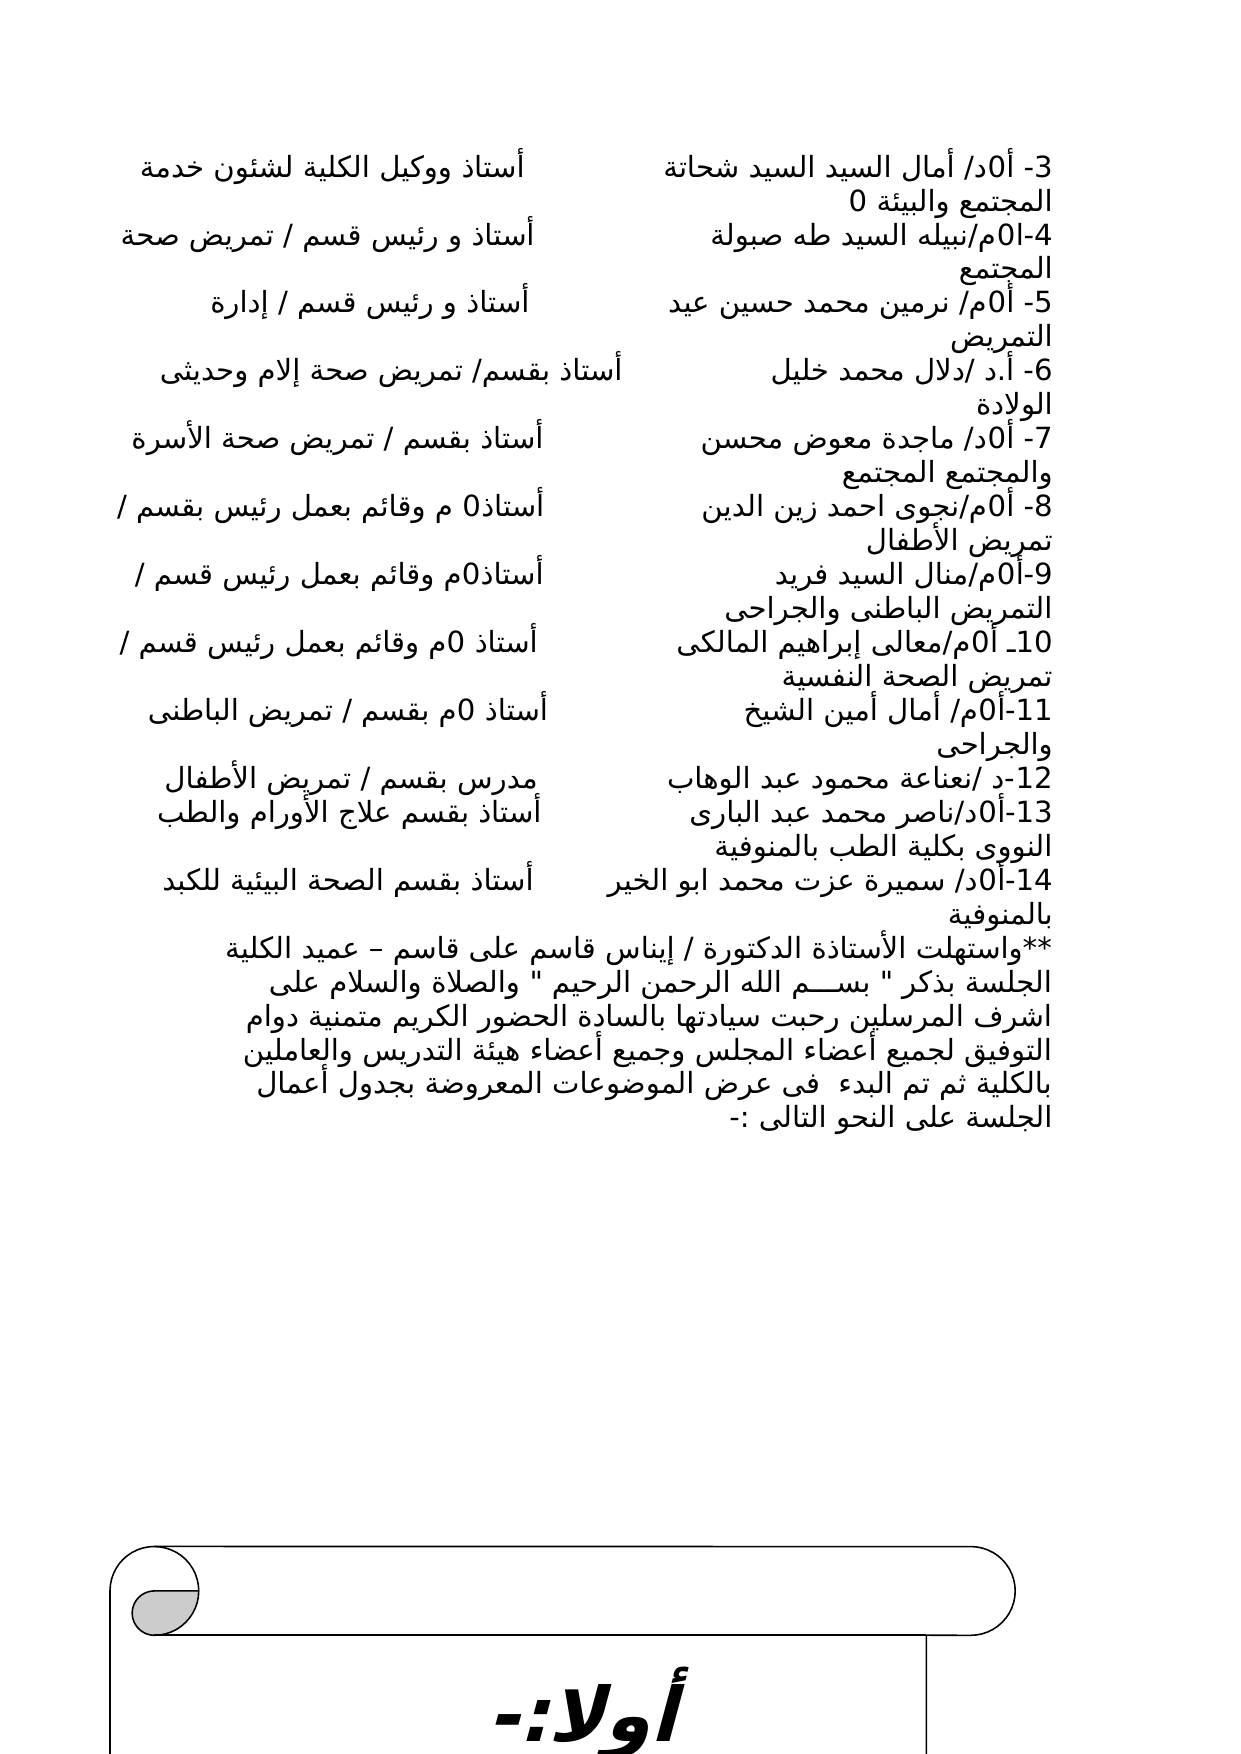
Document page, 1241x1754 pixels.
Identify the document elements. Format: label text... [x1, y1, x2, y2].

text 10ـ أ0م/معالى إبراهيم المالكى أستاذ 0م وقائم بعمل رئيس قسم / تمريض الصحة النفسية [112, 625, 1053, 693]
text 14-أ0د/ سميرة عزت محمد ابو الخير أستاذ بقسم الصحة البيئية للكبد بالمنوفية [112, 863, 1053, 931]
text 4-ا0م/نبيله السيد طه صبولة أستاذ و رئيس قسم / تمريض صحة المجتمع [112, 218, 1053, 286]
text 9-أ0م/منال السيد فريد أستاذ0م وقائم بعمل رئيس قسم / التمريض الباطنى والجراحى [112, 557, 1053, 625]
text 8- أ0م/نجوى احمد زين الدين أستاذ0 م وقائم بعمل رئيس بقسم / تمريض الأطفال [112, 489, 1053, 557]
text 5- أ0م/ نرمين محمد حسين عيد أستاذ و رئيس قسم / إدارة التمريض [112, 286, 1053, 354]
text 12-د /نعناعة محمود عبد الوهاب مدرس بقسم / تمريض الأطفال [112, 761, 1053, 795]
text **واستهلت الأستاذة الدكتورة / إيناس قاسم على قاسم – عميد الكلية الجلسة بذكر " بســـم الله الرحمن الرحيم " والصلاة والسلام على اشرف المرسلين رحبت سيادتها بالسادة الحضور الكريم متمنية دوام التوفيق لجميع أعضاء المجلس وجميع أعضاء هيئة التدريس والعاملين بالكلية ثم تم البدء فى عرض الموضوعات المعروضة بجدول أعمال الجلسة على النحو التالى :- [187, 931, 1053, 1135]
text 6- أ.د /دلال محمد خليل أستاذ بقسم/ تمريض صحة إلام وحديثى الولادة [112, 354, 1053, 422]
text 11-أ0م/ أمال أمين الشيخ أستاذ 0م بقسم / تمريض الباطنى والجراحى [112, 693, 1053, 761]
text 13-أ0د/ناصر محمد عبد البارى أستاذ بقسم علاج الأورام والطب النووى بكلية الطب بالمنوفية [112, 795, 1053, 863]
text 3- أ0د/ أمال السيد السيد شحاتة أستاذ ووكيل الكلية لشئون خدمة المجتمع والبيئة 0 [112, 150, 1053, 218]
text 7- أ0د/ ماجدة معوض محسن أستاذ بقسم / تمريض صحة الأسرة والمجتمع المجتمع [112, 422, 1053, 489]
